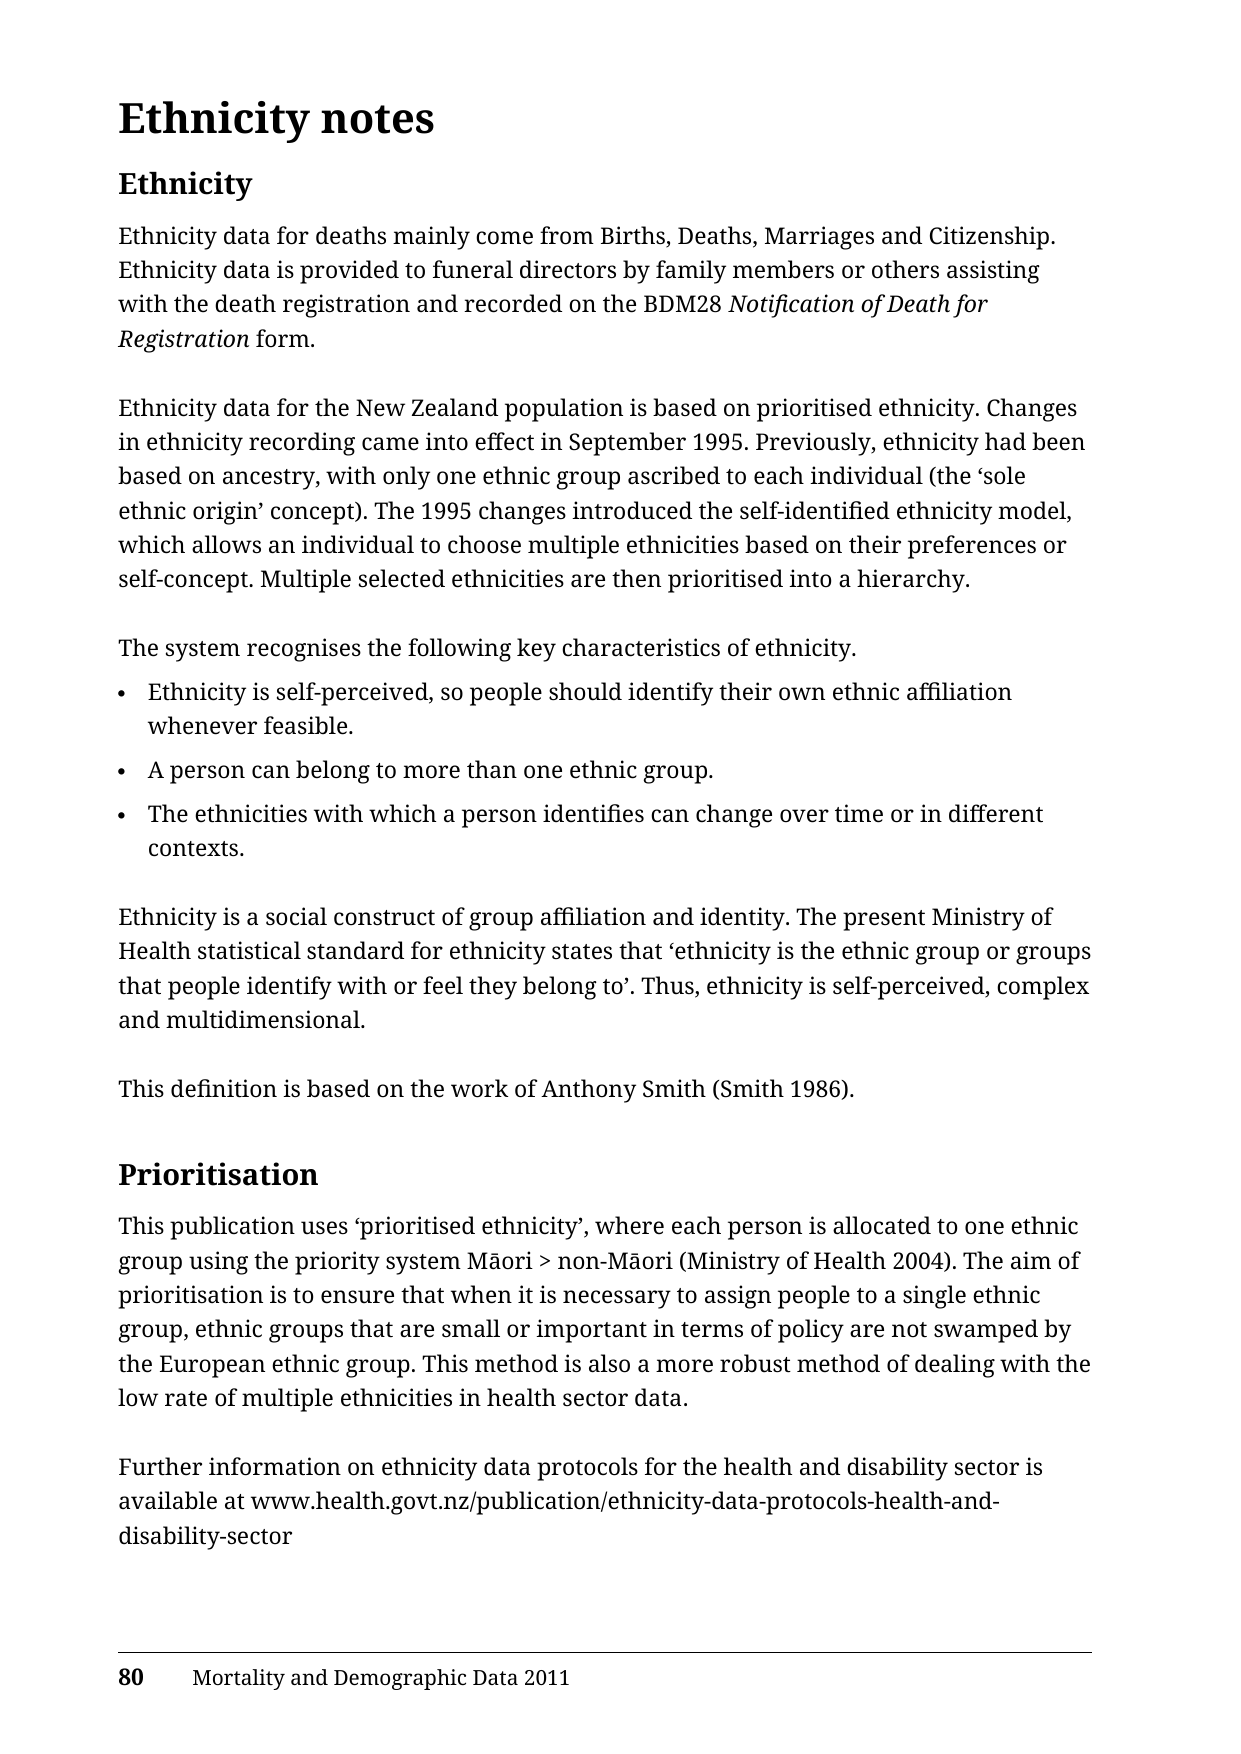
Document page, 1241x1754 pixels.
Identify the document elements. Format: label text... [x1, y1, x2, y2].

text Ethnicity data for deaths mainly come from Births, Deaths, Marriages and Citizenship. Ethnicity data is provided to funeral directors by family members or others assisting with the death registration and recorded on the BDM28 Notification of Death for Registration form. [118, 220, 1092, 354]
text The system recognises the following key characteristics of ethnicity. [118, 632, 1092, 663]
subtitle Ethnicity notes [118, 89, 1092, 145]
text Further information on ethnicity data protocols for the health and disability sector is available at www.health.govt.nz/publication/ethnicity-data-protocols-health-and-disability-sector [118, 1451, 1092, 1551]
text This definition is based on the work of Anthony Smith (Smith 1986). [118, 1073, 1092, 1104]
text Ethnicity is a social construct of group affiliation and identity. The present Ministry of Health statistical standard for ethnicity states that ‘ethnicity is the ethnic group or groups that people identify with or feel they belong to’. Thus, ethnicity is self-perceived, complex and multidimensional. [118, 901, 1092, 1035]
subtitle Ethnicity [118, 163, 1092, 203]
text A person can belong to more than one ethnic group. [118, 754, 1092, 785]
text This publication uses ‘prioritised ethnicity’, where each person is allocated to one ethnic group using the priority system Māori > non-Māori (Ministry of Health 2004). The aim of prioritisation is to ensure that when it is necessary to assign people to a single ethnic group, ethnic groups that are small or important in terms of policy are not swamped by the European ethnic group. This method is also a more robust method of dealing with the low rate of multiple ethnicities in health sector data. [118, 1210, 1092, 1413]
text Ethnicity is self-perceived, so people should identify their own ethnic affiliation whenever feasible. [118, 676, 1092, 742]
subtitle Prioritisation [118, 1154, 1092, 1194]
text The ethnicities with which a person identifies can change over time or in different contexts. [118, 798, 1092, 863]
text Ethnicity data for the New Zealand population is based on prioritised ethnicity. Changes in ethnicity recording came into effect in September 1995. Previously, ethnicity had been based on ancestry, with only one ethnic group ascribed to each individual (the ‘sole ethnic origin’ concept). The 1995 changes introduced the self-identified ethnicity model, which allows an individual to choose multiple ethnicities based on their preferences or self-concept. Multiple selected ethnicities are then prioritised into a hierarchy. [118, 392, 1092, 595]
